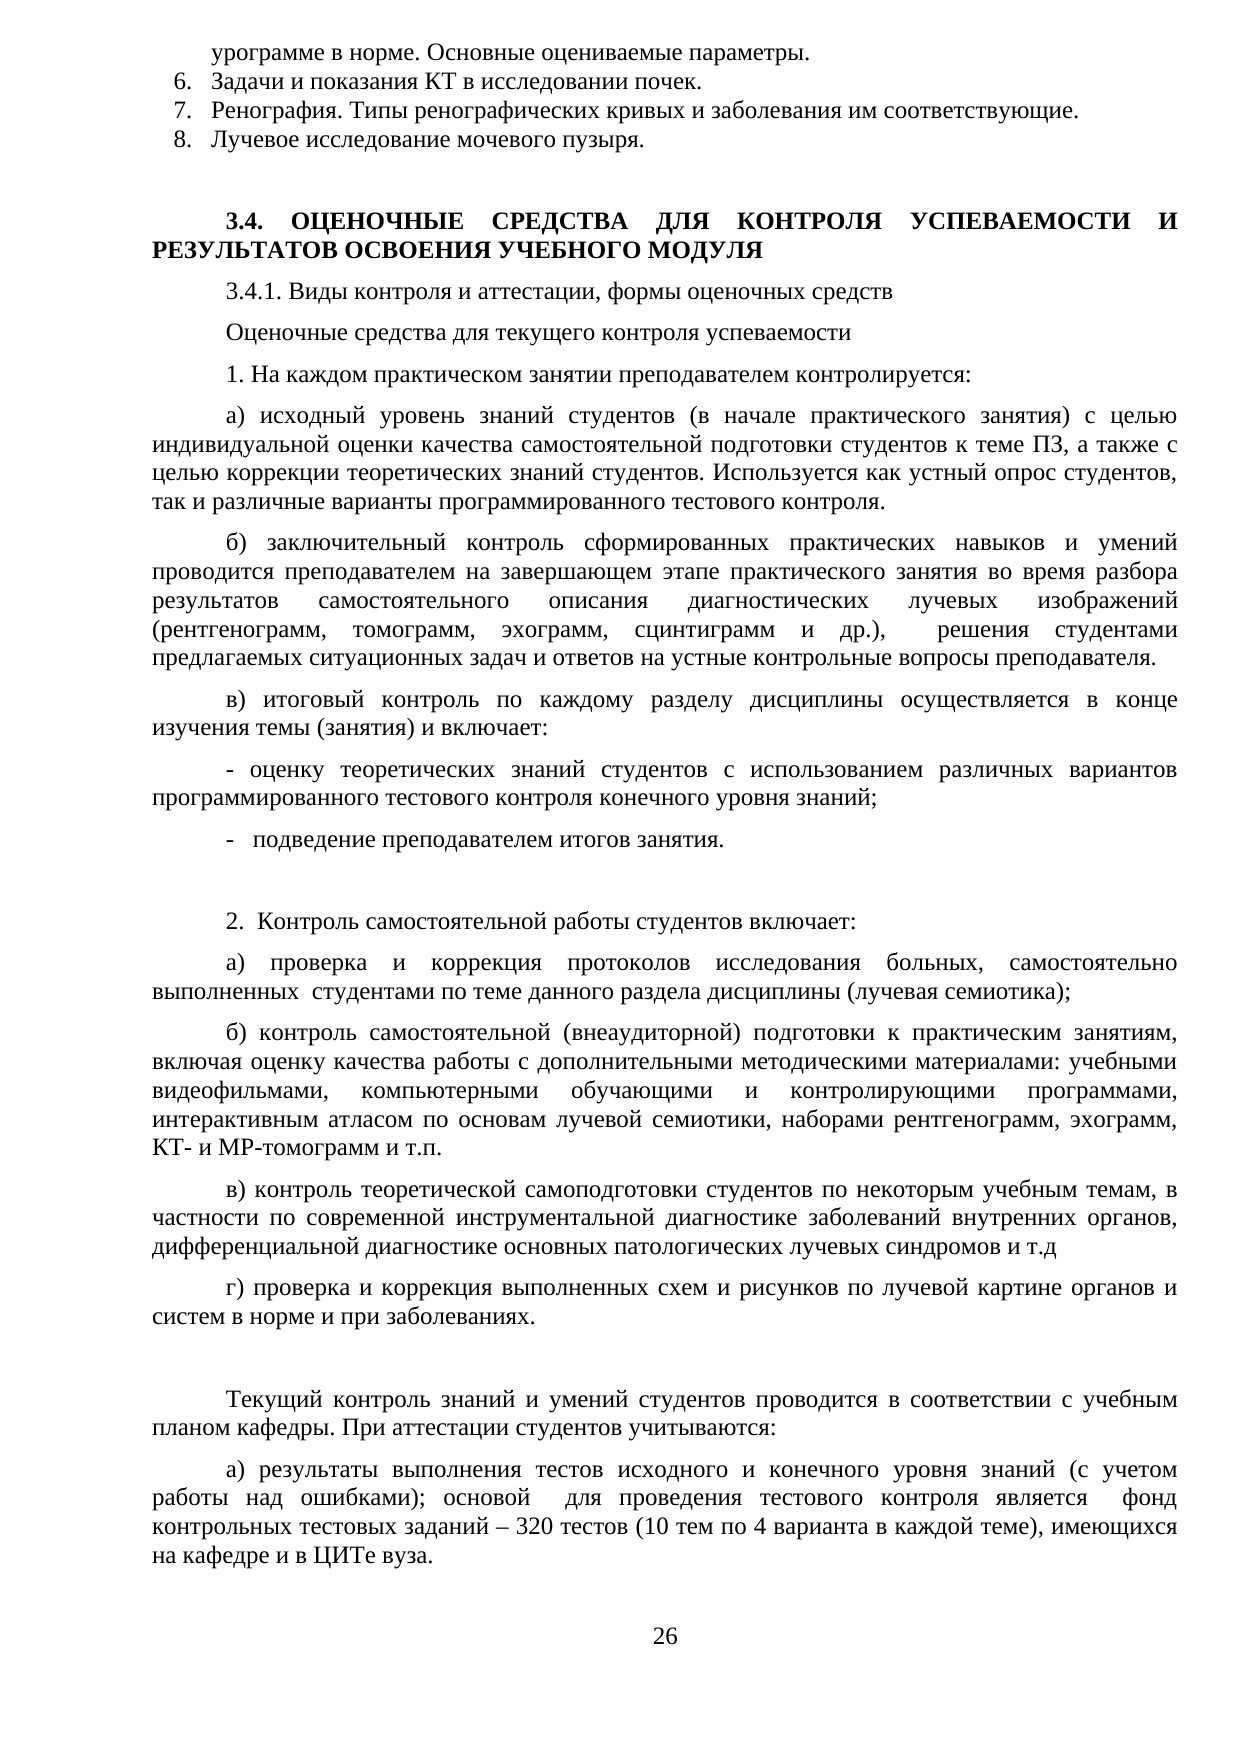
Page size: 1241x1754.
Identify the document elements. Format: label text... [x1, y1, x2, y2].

text а) проверка и коррекция протоколов исследования больных, самостоятельно выполненных студентами по теме данного раздела дисциплины (лучевая семиотика); [152, 947, 1178, 1005]
list Ренография. Типы ренографических кривых и заболевания им соответствующие. [173, 95, 1178, 124]
list Лучевое исследование мочевого пузыря. [173, 124, 1178, 152]
list Задачи и показания КТ в исследовании почек. [173, 66, 1178, 95]
text - оценку теоретических знаний студентов с использованием различных вариантов программированного тестового контроля конечного уровня знаний; [152, 754, 1178, 811]
text а) исходный уровень знаний студентов (в начале практического занятия) с целью индивидуальной оценки качества самостоятельной подготовки студентов к теме ПЗ, а также с целью коррекции теоретических знаний студентов. Используется как устный опрос студентов, так и различные варианты программированного тестового контроля. [152, 400, 1178, 515]
text б) контроль самостоятельной (внеаудиторной) подготовки к практическим занятиям, включая оценку качества работы с дополнительными методическими материалами: учебными видеофильмами, компьютерными обучающими и контролирующими программами, интерактивным атласом по основам лучевой семиотики, наборами рентгенограмм, эхограмм, КТ- и МР-томограмм и т.п. [152, 1017, 1178, 1161]
text 3.4. ОЦЕНОЧНЫЕ СРЕДСТВА ДЛЯ КОНТРОЛЯ УСПЕВАЕМОСТИ И РЕЗУЛЬТАТОВ ОСВОЕНИЯ УЧЕБНОГО МОДУЛЯ [152, 206, 1178, 264]
text в) итоговый контроль по каждому разделу дисциплины осуществляется в конце изучения темы (занятия) и включает: [152, 684, 1178, 741]
text г) проверка и коррекция выполненных схем и рисунков по лучевой картине органов и систем в норме и при заболеваниях. [152, 1272, 1178, 1330]
text б) заключительный контроль сформированных практических навыков и умений проводится преподавателем на завершающем этапе практического занятия во время разбора результатов самостоятельного описания диагностических лучевых изображений (рентгенограмм, томограмм, эхограмм, сцинтиграмм и др.), решения студентами предлагаемых ситуационных задач и ответов на устные контрольные вопросы преподавателя. [152, 527, 1178, 671]
text а) результаты выполнения тестов исходного и конечного уровня знаний (с учетом работы над ошибками); основой для проведения тестового контроля является фонд контрольных тестовых заданий – 320 тестов (10 тем по 4 варианта в каждой теме), имеющихся на кафедре и в ЦИТе вуза. [152, 1454, 1178, 1569]
text 3.4.1. Виды контроля и аттестации, формы оценочных средств [152, 276, 1178, 305]
text - подведение преподавателем итогов занятия. [152, 824, 1178, 852]
text Текущий контроль знаний и умений студентов проводится в соответствии с учебным планом кафедры. При аттестации студентов учитываются: [152, 1384, 1178, 1441]
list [173, 37, 1178, 66]
text Оценочные средства для текущего контроля успеваемости [152, 317, 1178, 346]
text в) контроль теоретической самоподготовки студентов по некоторым учебным темам, в частности по современной инструментальной диагностике заболеваний внутренних органов, дифференциальной диагностике основных патологических лучевых синдромов и т.д [152, 1174, 1178, 1260]
text 2. Контроль самостоятельной работы студентов включает: [152, 906, 1178, 935]
text 1. На каждом практическом занятии преподавателем контролируется: [152, 359, 1178, 387]
